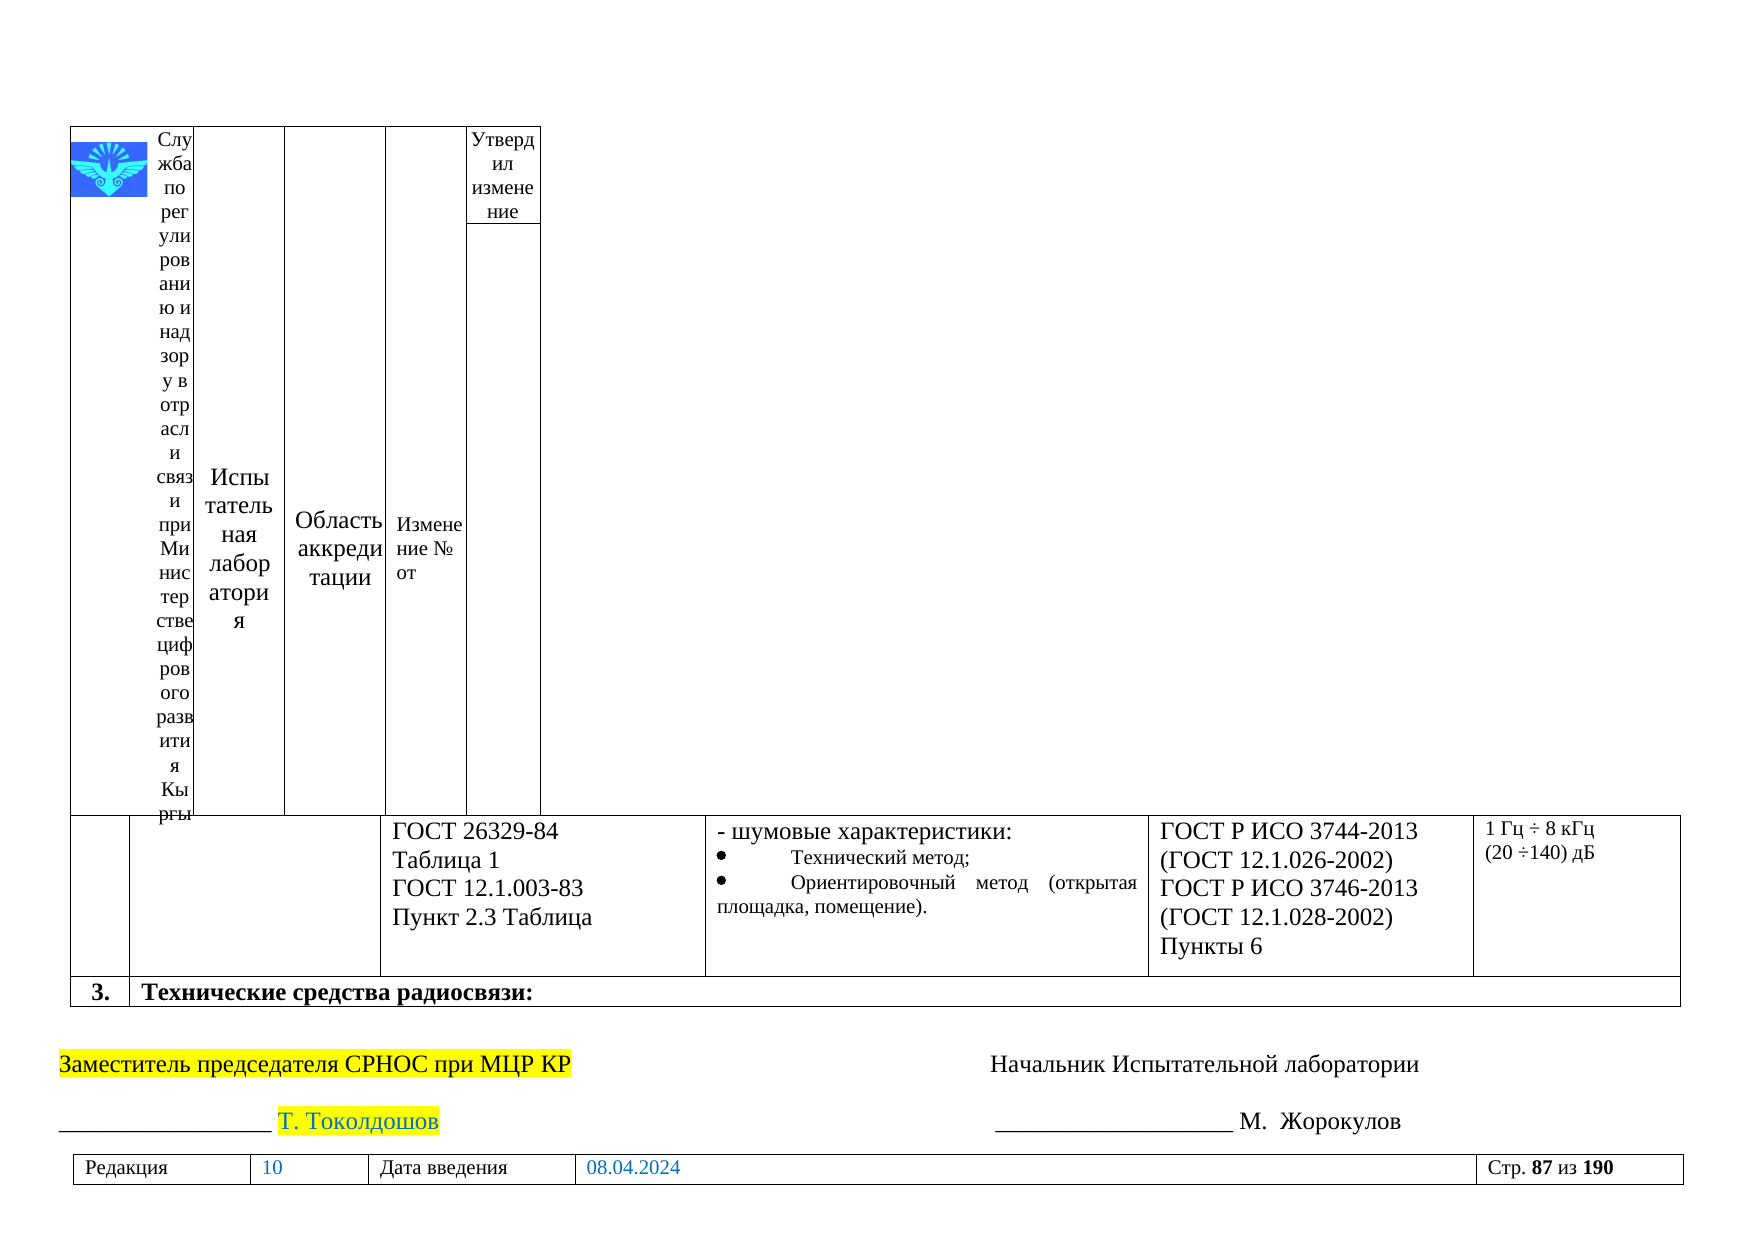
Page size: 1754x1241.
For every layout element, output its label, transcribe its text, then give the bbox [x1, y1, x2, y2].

table_cell [130, 816, 380, 976]
table_cell [71, 816, 129, 976]
table_cell ГОСТ Р ИСО 3744-2013 (ГОСТ 12.1.026-2002) ГОСТ Р ИСО 3746-2013 (ГОСТ 12.1.028-2002) Пункты 6 [1149, 816, 1473, 976]
table_cell Технические средства радиосвязи: [130, 977, 1680, 1006]
table_cell ГОСТ 26329-84 Таблица 1 ГОСТ 12.1.003-83 Пункт 2.3 Таблица [381, 816, 705, 976]
table_cell 1 Гц ÷ 8 кГц (20 ÷140) дБ [1474, 816, 1680, 976]
table_cell 3. [71, 977, 129, 1006]
picture [71, 142, 148, 197]
table_cell - шумовые характеристики: Технический метод; Ориентировочный метод (открытая площадка, помещение). [706, 816, 1148, 976]
